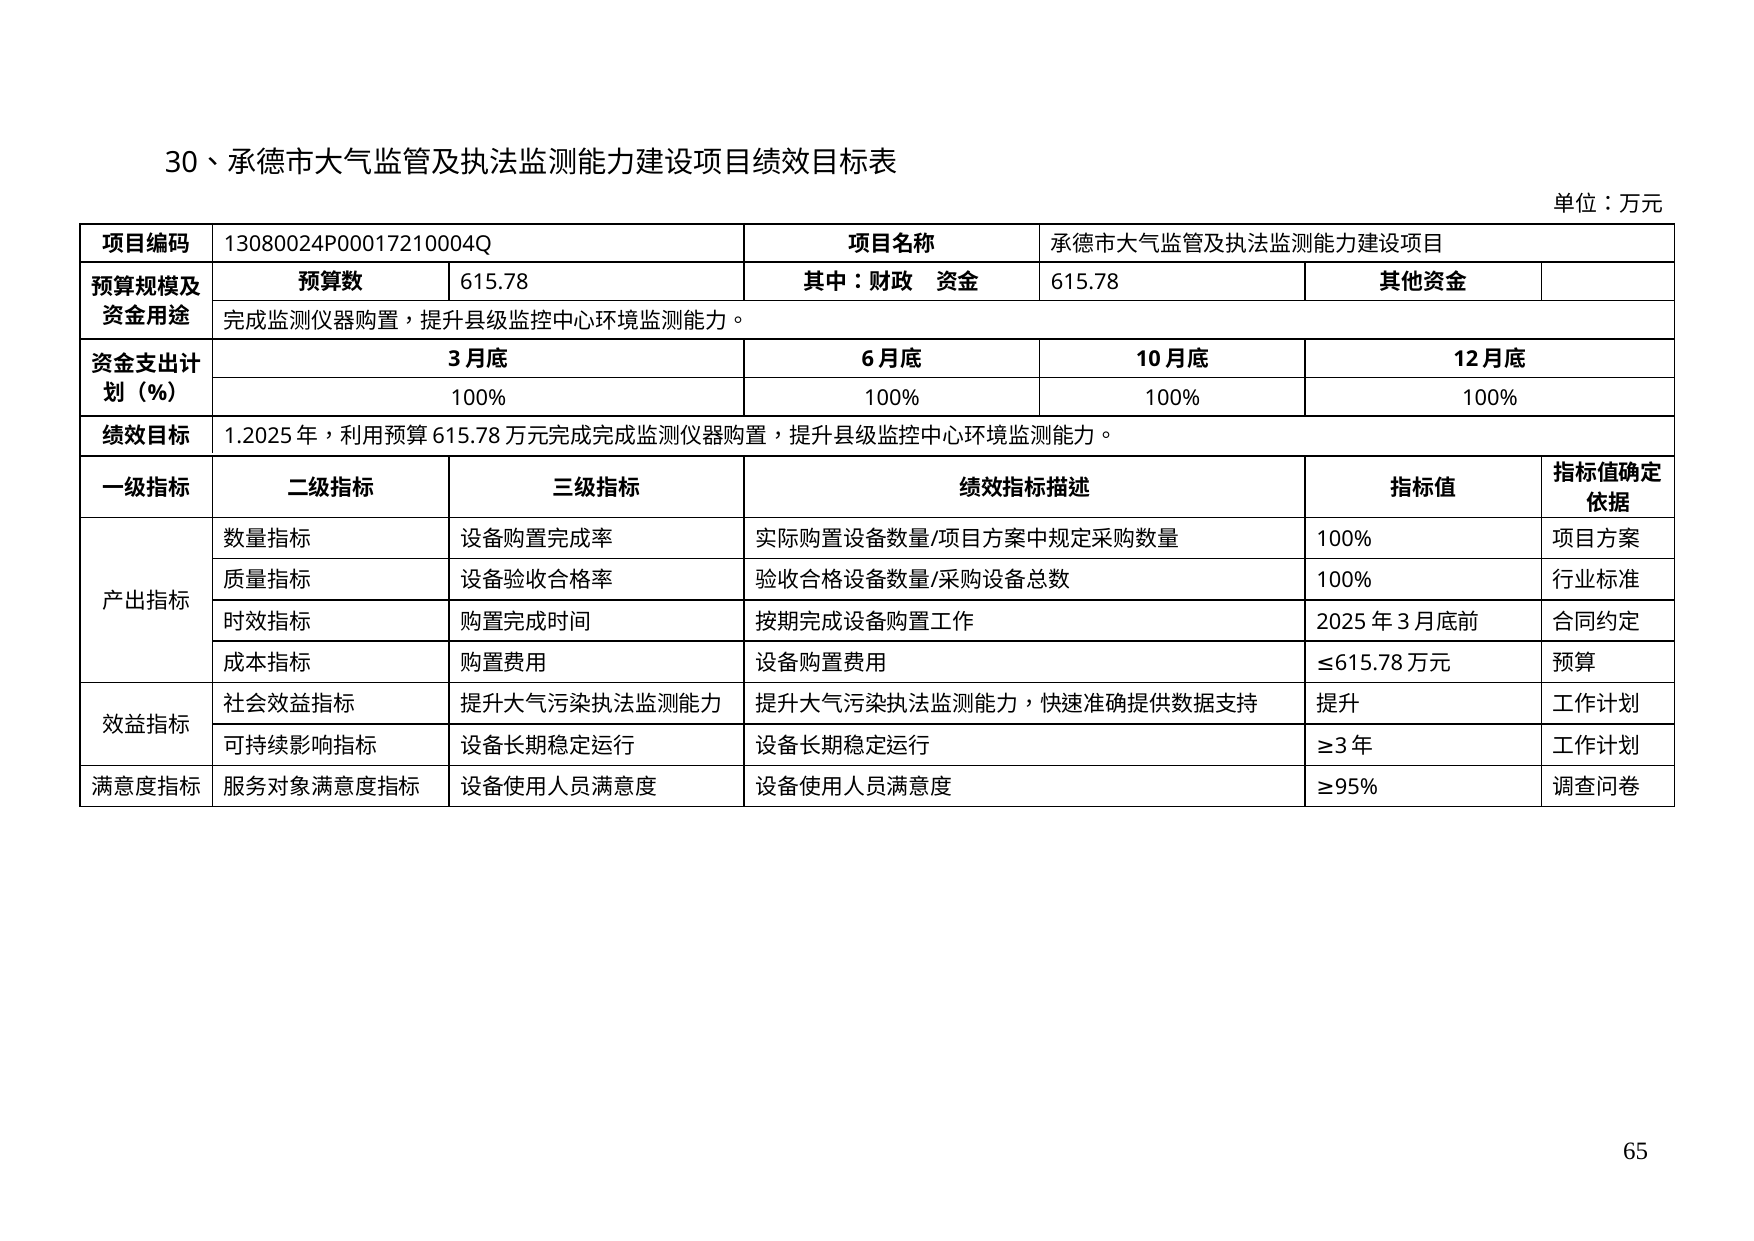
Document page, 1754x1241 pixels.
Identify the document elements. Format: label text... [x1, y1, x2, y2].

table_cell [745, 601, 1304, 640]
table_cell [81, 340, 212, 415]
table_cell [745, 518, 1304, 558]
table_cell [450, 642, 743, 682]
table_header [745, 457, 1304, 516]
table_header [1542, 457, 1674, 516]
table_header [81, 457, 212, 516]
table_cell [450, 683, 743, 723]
text 30、承德市大气监管及执法监测能力建设项目绩效目标表 [106, 142, 1648, 181]
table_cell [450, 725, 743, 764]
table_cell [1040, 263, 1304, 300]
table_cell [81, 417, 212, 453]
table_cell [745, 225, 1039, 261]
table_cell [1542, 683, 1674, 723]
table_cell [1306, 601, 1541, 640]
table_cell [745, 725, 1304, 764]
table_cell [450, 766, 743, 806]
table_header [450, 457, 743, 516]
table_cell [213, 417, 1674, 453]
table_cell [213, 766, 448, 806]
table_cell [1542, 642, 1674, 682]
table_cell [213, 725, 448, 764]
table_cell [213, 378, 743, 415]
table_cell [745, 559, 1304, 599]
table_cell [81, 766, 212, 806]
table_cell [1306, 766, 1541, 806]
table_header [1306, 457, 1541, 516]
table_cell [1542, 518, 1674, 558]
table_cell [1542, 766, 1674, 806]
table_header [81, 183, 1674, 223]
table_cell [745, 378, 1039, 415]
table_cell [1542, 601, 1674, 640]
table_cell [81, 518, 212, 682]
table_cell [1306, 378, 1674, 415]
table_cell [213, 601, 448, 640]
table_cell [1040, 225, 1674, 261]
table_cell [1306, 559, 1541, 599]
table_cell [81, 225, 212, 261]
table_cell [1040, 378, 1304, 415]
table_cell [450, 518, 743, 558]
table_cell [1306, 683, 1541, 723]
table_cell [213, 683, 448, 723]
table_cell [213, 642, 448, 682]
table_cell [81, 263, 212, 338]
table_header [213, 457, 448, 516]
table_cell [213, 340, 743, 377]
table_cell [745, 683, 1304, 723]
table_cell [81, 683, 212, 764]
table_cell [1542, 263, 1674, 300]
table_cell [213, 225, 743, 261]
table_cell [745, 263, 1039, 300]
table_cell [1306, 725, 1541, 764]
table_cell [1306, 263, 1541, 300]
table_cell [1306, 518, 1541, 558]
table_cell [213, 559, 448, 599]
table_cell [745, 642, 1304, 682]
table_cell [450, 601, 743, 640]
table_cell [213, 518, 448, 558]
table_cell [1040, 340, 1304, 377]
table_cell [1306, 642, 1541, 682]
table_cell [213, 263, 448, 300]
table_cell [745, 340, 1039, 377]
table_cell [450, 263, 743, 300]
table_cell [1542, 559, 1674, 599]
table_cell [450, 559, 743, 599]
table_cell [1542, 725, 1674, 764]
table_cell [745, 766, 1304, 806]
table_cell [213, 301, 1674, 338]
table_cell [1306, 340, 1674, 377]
